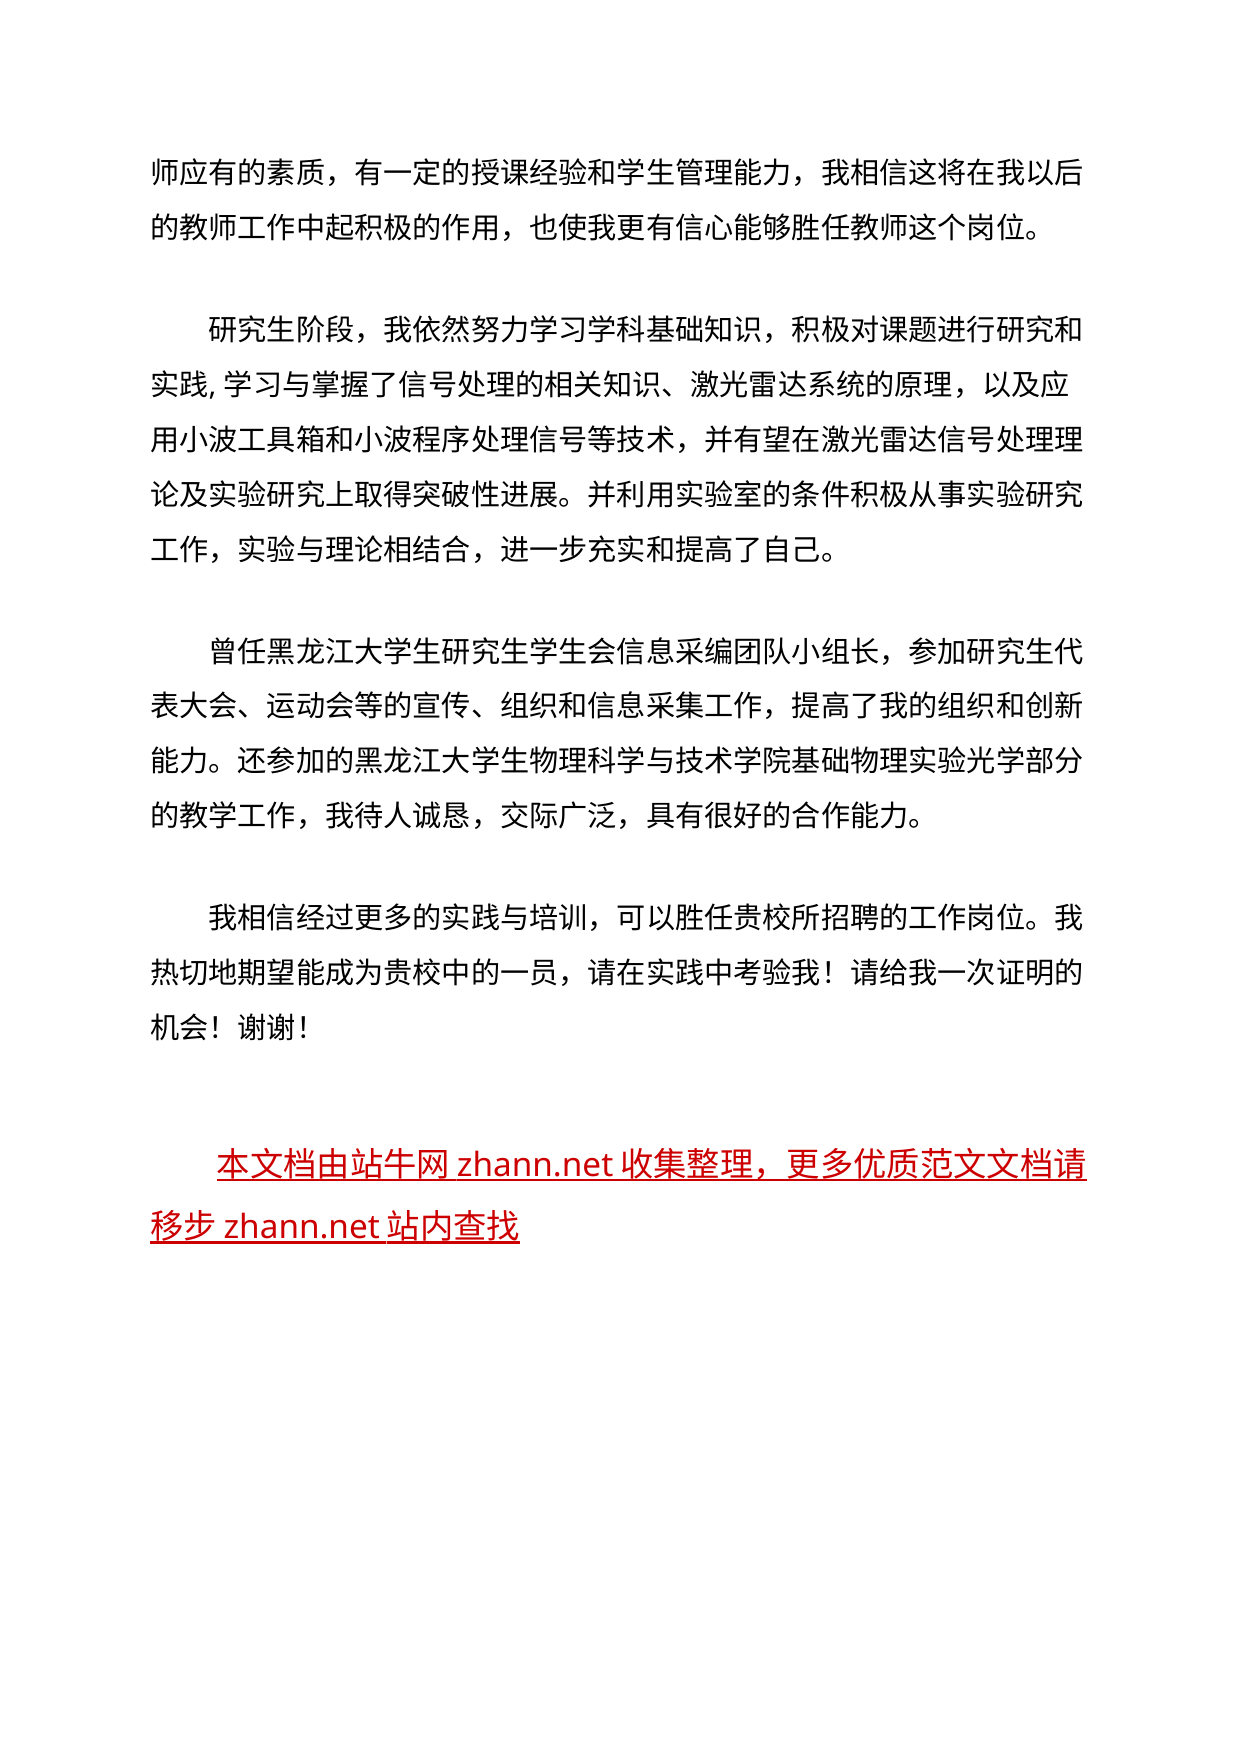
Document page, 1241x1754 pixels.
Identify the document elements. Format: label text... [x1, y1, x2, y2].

text 本文档由站牛网zhann.net收集整理，更多优质范文文档请移步zhann.net站内查找 [150, 1137, 1090, 1249]
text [150, 150, 1090, 247]
text 我相信经过更多的实践与培训，可以胜任贵校所招聘的工作岗位。我热切地期望能成为贵校中的一员，请在实践中考验我！请给我一次证明的机会！谢谢！ [150, 894, 1090, 1047]
text 曾任黑龙江大学生研究生学生会信息采编团队小组长，参加研究生代表大会、运动会等的宣传、组织和信息采集工作，提高了我的组织和创新能力。还参加的黑龙江大学生物理科学与技术学院基础物理实验光学部分的教学工作，我待人诚恳，交际广泛，具有很好的合作能力。 [150, 628, 1090, 835]
text 研究生阶段，我依然努力学习学科基础知识，积极对课题进行研究和实践, 学习与掌握了信号处理的相关知识、激光雷达系统的原理，以及应用小波工具箱和小波程序处理信号等技术，并有望在激光雷达信号处理理论及实验研究上取得突破性进展。并利用实验室的条件积极从事实验研究工作，实验与理论相结合，进一步充实和提高了自己。 [150, 307, 1090, 569]
